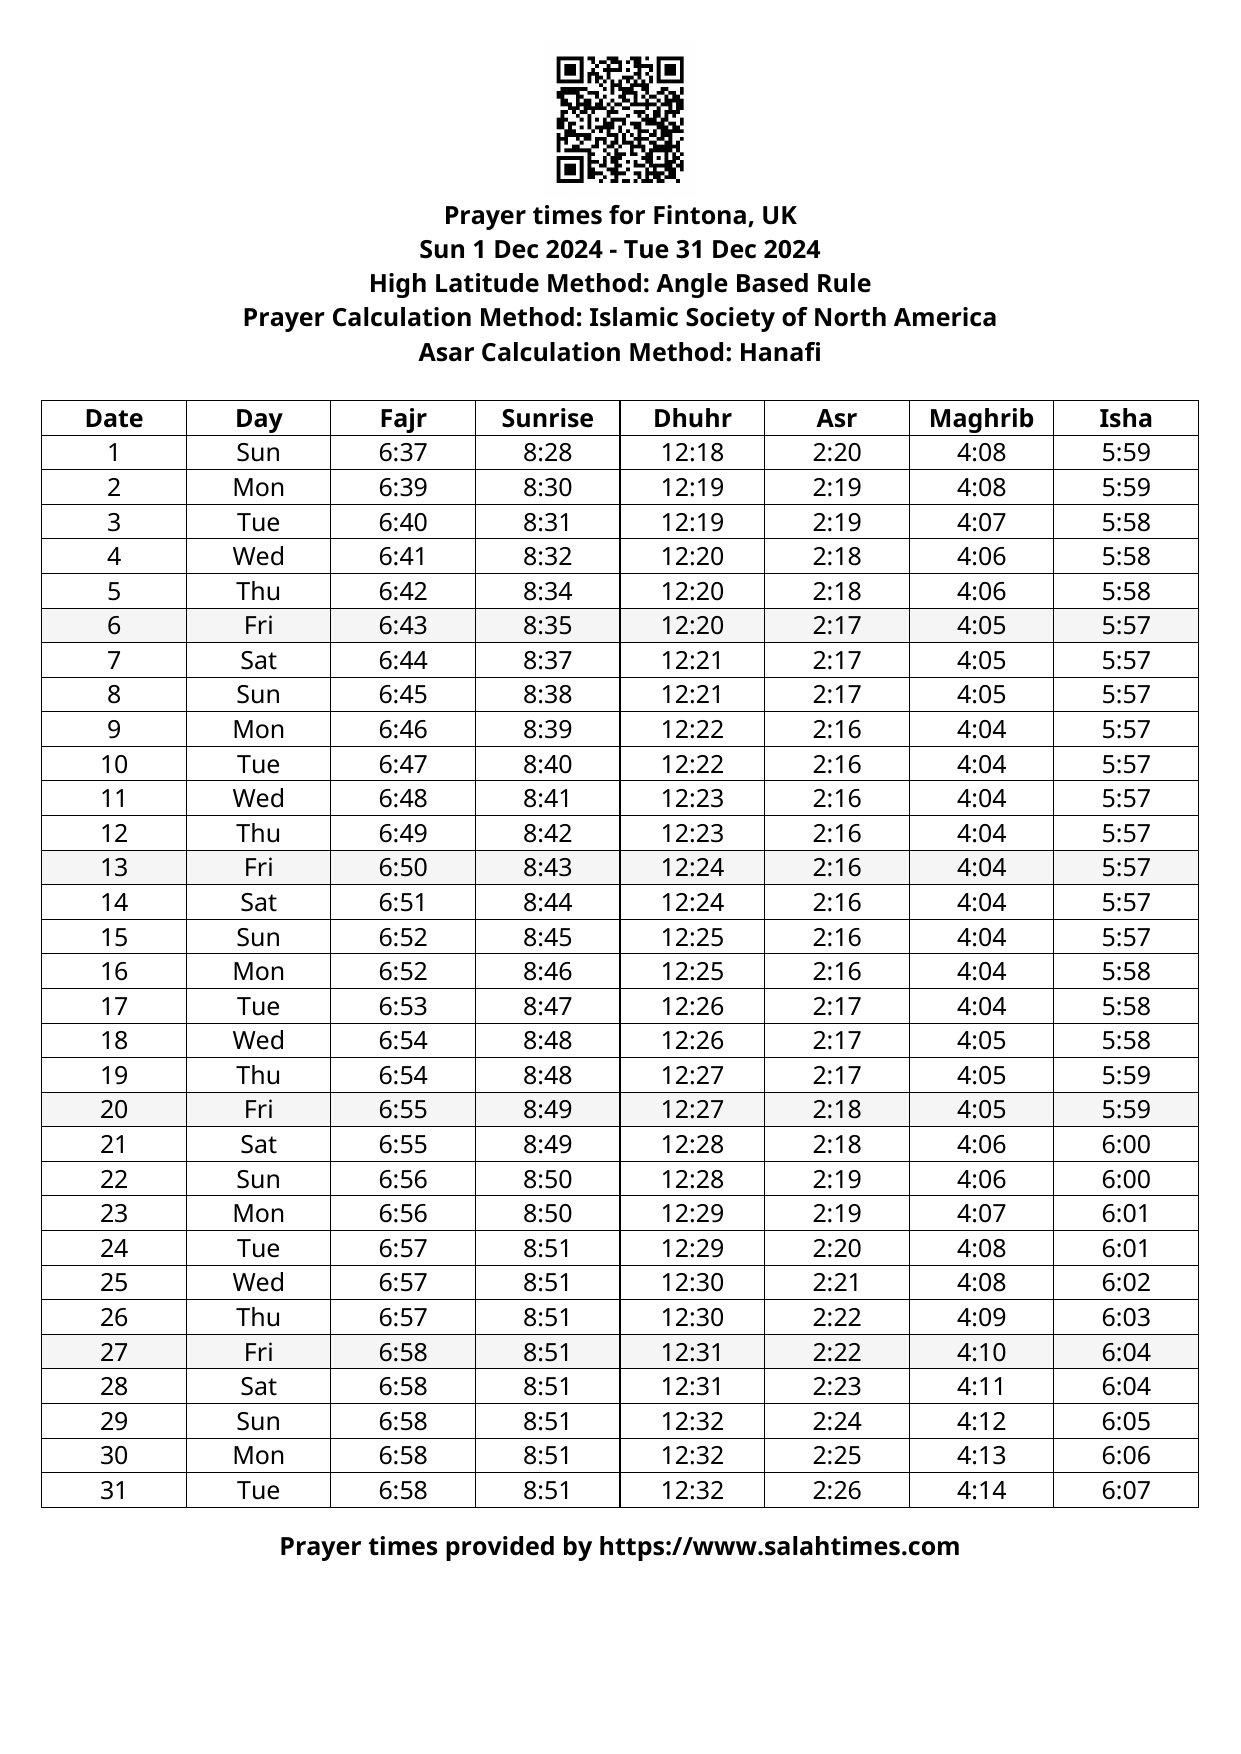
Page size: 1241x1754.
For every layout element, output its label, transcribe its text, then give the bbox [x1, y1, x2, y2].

table_cell 28 [42, 1369, 186, 1403]
table_cell 8:42 [476, 816, 619, 849]
table_cell Tue [187, 989, 330, 1022]
table_cell 5:57 [1054, 609, 1198, 642]
table_cell 2:16 [765, 954, 909, 988]
table_cell 2:16 [765, 712, 909, 746]
table_cell 6:57 [331, 1266, 475, 1299]
table_cell 4:11 [910, 1369, 1053, 1403]
table_cell 14 [42, 885, 186, 919]
table_cell 6:55 [331, 1093, 475, 1126]
text Sun 1 Dec 2024 - Tue 31 Dec 2024 [42, 232, 1198, 266]
table_cell 6:58 [331, 1404, 475, 1437]
table_cell 6:43 [331, 609, 475, 642]
table_cell 4:07 [910, 505, 1053, 538]
table_cell 12:32 [621, 1473, 764, 1507]
table_cell 12:28 [621, 1127, 764, 1161]
table_cell 2:16 [765, 816, 909, 849]
table_cell 6:40 [331, 505, 475, 538]
table_cell 5:59 [1054, 1058, 1198, 1092]
table_cell 5:57 [1054, 712, 1198, 746]
table_cell 30 [42, 1439, 186, 1472]
table_cell 8:38 [476, 678, 619, 711]
table_cell 12:22 [621, 712, 764, 746]
table_cell 4:04 [910, 885, 1053, 919]
table_cell 12:20 [621, 609, 764, 642]
table_cell 12:20 [621, 539, 764, 573]
table_cell 6:39 [331, 470, 475, 504]
table_cell Wed [187, 1266, 330, 1299]
table_cell 12:25 [621, 954, 764, 988]
table_cell 8:46 [476, 954, 619, 988]
table_cell 15 [42, 920, 186, 953]
table_cell 8:44 [476, 885, 619, 919]
table_cell 12:21 [621, 643, 764, 677]
table_cell 4:14 [910, 1473, 1053, 1507]
table_cell 6:47 [331, 747, 475, 780]
table_cell 8:51 [476, 1300, 619, 1334]
table_cell 12:31 [621, 1369, 764, 1403]
table_cell 2:26 [765, 1473, 909, 1507]
table_cell 4:06 [910, 1127, 1053, 1161]
table_cell 2:16 [765, 747, 909, 780]
table_cell 8:35 [476, 609, 619, 642]
table_cell 6:42 [331, 574, 475, 607]
table_cell 12:21 [621, 678, 764, 711]
table_cell 2:16 [765, 885, 909, 919]
table_cell 8:45 [476, 920, 619, 953]
table_cell 6:48 [331, 781, 475, 815]
table_cell 6:58 [331, 1473, 475, 1507]
table_cell 8:49 [476, 1127, 619, 1161]
text Prayer Calculation Method: Islamic Society of North America [42, 300, 1198, 334]
table_cell 24 [42, 1231, 186, 1264]
table_cell 2:20 [765, 436, 909, 469]
table_cell 23 [42, 1196, 186, 1230]
table_cell 2:17 [765, 643, 909, 677]
picture [542, 41, 699, 198]
table_cell 4:05 [910, 678, 1053, 711]
table_cell 8:49 [476, 1093, 619, 1126]
table_cell 3 [42, 505, 186, 538]
table_cell 5:59 [1054, 470, 1198, 504]
table_cell Mon [187, 470, 330, 504]
table_cell 4:05 [910, 1024, 1053, 1057]
table_cell 12 [42, 816, 186, 849]
table_cell 6:55 [331, 1127, 475, 1161]
table_header Asr [765, 401, 909, 434]
table_cell 4:08 [910, 470, 1053, 504]
table_cell 4:06 [910, 574, 1053, 607]
table_cell 21 [42, 1127, 186, 1161]
table_cell 6:45 [331, 678, 475, 711]
table_cell 2:17 [765, 1058, 909, 1092]
table_cell 12:30 [621, 1300, 764, 1334]
table_cell 6:51 [331, 885, 475, 919]
table_cell 8:48 [476, 1058, 619, 1092]
table_cell 12:31 [621, 1335, 764, 1368]
table_cell 2:20 [765, 1231, 909, 1264]
table_cell 6:50 [331, 851, 475, 884]
table_cell 4:07 [910, 1196, 1053, 1230]
table_cell 20 [42, 1093, 186, 1126]
table_cell 18 [42, 1024, 186, 1057]
text Prayer times provided by https://www.salahtimes.com [42, 1528, 1198, 1563]
table_cell Fri [187, 851, 330, 884]
table_cell Mon [187, 712, 330, 746]
table_cell 29 [42, 1404, 186, 1437]
table_cell 5:57 [1054, 920, 1198, 953]
table_cell 6:04 [1054, 1335, 1198, 1368]
table_cell 12:32 [621, 1404, 764, 1437]
table_cell 8:40 [476, 747, 619, 780]
table_cell 9 [42, 712, 186, 746]
table_header Sunrise [476, 401, 619, 434]
table_cell 6:01 [1054, 1231, 1198, 1264]
table_cell 5:57 [1054, 885, 1198, 919]
table_cell 8:31 [476, 505, 619, 538]
table_cell 5:58 [1054, 954, 1198, 988]
table_cell 6:56 [331, 1162, 475, 1195]
table_cell 2:18 [765, 1127, 909, 1161]
table_cell 5:58 [1054, 989, 1198, 1022]
table_cell 2:23 [765, 1369, 909, 1403]
table_cell 5:59 [1054, 1093, 1198, 1126]
table_cell 12:29 [621, 1196, 764, 1230]
table_cell 4:04 [910, 989, 1053, 1022]
table_cell 12:19 [621, 505, 764, 538]
table_cell 4:05 [910, 1093, 1053, 1126]
table_cell 8:48 [476, 1024, 619, 1057]
table_cell 5:57 [1054, 816, 1198, 849]
table_cell 4:13 [910, 1439, 1053, 1472]
table_cell 2:18 [765, 574, 909, 607]
table_cell 6:46 [331, 712, 475, 746]
table_cell 6:52 [331, 920, 475, 953]
table_cell 5:57 [1054, 643, 1198, 677]
table_cell Mon [187, 954, 330, 988]
table_cell 4:08 [910, 436, 1053, 469]
table_cell 2:19 [765, 1162, 909, 1195]
table_cell 12:27 [621, 1058, 764, 1092]
table_cell 6:03 [1054, 1300, 1198, 1334]
table_cell 6:04 [1054, 1369, 1198, 1403]
table_cell 2:18 [765, 1093, 909, 1126]
table_cell 2:17 [765, 989, 909, 1022]
table_cell 17 [42, 989, 186, 1022]
table_cell 4:04 [910, 712, 1053, 746]
table_cell 1 [42, 436, 186, 469]
table_cell 4:04 [910, 816, 1053, 849]
table_cell 12:24 [621, 885, 764, 919]
table_cell Sat [187, 1369, 330, 1403]
table_cell 5:57 [1054, 851, 1198, 884]
table_cell 6:44 [331, 643, 475, 677]
table_cell 6:01 [1054, 1196, 1198, 1230]
table_cell 5:57 [1054, 747, 1198, 780]
table_cell 2:17 [765, 1024, 909, 1057]
table_cell 2:21 [765, 1266, 909, 1299]
table_cell 5:59 [1054, 436, 1198, 469]
table_cell 8:41 [476, 781, 619, 815]
table_cell 6:37 [331, 436, 475, 469]
table_cell 4:05 [910, 1058, 1053, 1092]
text Prayer times for Fintona, UK [42, 198, 1198, 232]
table_cell 4:05 [910, 643, 1053, 677]
table_cell 2:22 [765, 1335, 909, 1368]
table_cell 2 [42, 470, 186, 504]
table_cell 4 [42, 539, 186, 573]
table_cell 6:58 [331, 1439, 475, 1472]
table_cell 6:49 [331, 816, 475, 849]
table_cell 6 [42, 609, 186, 642]
table_cell 5:58 [1054, 574, 1198, 607]
table_header Date [42, 401, 186, 434]
table_cell Sun [187, 1404, 330, 1437]
table_cell Thu [187, 574, 330, 607]
table_cell 6:57 [331, 1231, 475, 1264]
table_cell 2:16 [765, 781, 909, 815]
table_cell 2:19 [765, 1196, 909, 1230]
table_cell 7 [42, 643, 186, 677]
table_cell 6:54 [331, 1058, 475, 1092]
table_cell 12:32 [621, 1439, 764, 1472]
table_cell 6:54 [331, 1024, 475, 1057]
table_cell 12:22 [621, 747, 764, 780]
table_cell 8:28 [476, 436, 619, 469]
table_cell 12:19 [621, 470, 764, 504]
table_cell Sat [187, 1127, 330, 1161]
table_cell 10 [42, 747, 186, 780]
table_cell 11 [42, 781, 186, 815]
table_cell Thu [187, 1300, 330, 1334]
table_cell 12:23 [621, 781, 764, 815]
table_cell Mon [187, 1196, 330, 1230]
table_header Fajr [331, 401, 475, 434]
table_cell 2:16 [765, 920, 909, 953]
table_cell 6:00 [1054, 1162, 1198, 1195]
table_cell Wed [187, 781, 330, 815]
text High Latitude Method: Angle Based Rule [42, 266, 1198, 300]
table_cell 4:08 [910, 1266, 1053, 1299]
table_cell 8:30 [476, 470, 619, 504]
table_cell 4:10 [910, 1335, 1053, 1368]
table_cell 8:51 [476, 1404, 619, 1437]
table_cell 6:00 [1054, 1127, 1198, 1161]
table_cell Sun [187, 1162, 330, 1195]
table_cell 6:02 [1054, 1266, 1198, 1299]
table_cell 8:51 [476, 1335, 619, 1368]
text Asar Calculation Method: Hanafi [42, 334, 1198, 368]
table_cell 12:28 [621, 1162, 764, 1195]
table_header Isha [1054, 401, 1198, 434]
table_cell 8:51 [476, 1439, 619, 1472]
table_cell Thu [187, 1058, 330, 1092]
table_cell 6:58 [331, 1369, 475, 1403]
table_cell 4:09 [910, 1300, 1053, 1334]
table_cell 22 [42, 1162, 186, 1195]
table_cell 2:19 [765, 470, 909, 504]
table_cell 8:50 [476, 1196, 619, 1230]
table_cell 4:04 [910, 851, 1053, 884]
table_cell Wed [187, 539, 330, 573]
table_cell 4:04 [910, 781, 1053, 815]
table_cell 2:18 [765, 539, 909, 573]
table_cell 31 [42, 1473, 186, 1507]
table_cell 8:34 [476, 574, 619, 607]
table_cell Sat [187, 643, 330, 677]
table_cell 12:26 [621, 989, 764, 1022]
table_cell 6:06 [1054, 1439, 1198, 1472]
table_cell 4:04 [910, 954, 1053, 988]
table_cell 8:51 [476, 1231, 619, 1264]
table_cell 4:06 [910, 1162, 1053, 1195]
table_cell 12:30 [621, 1266, 764, 1299]
table_cell 19 [42, 1058, 186, 1092]
table_cell 4:04 [910, 747, 1053, 780]
table_cell 8:50 [476, 1162, 619, 1195]
table_cell 5 [42, 574, 186, 607]
table_cell Tue [187, 1231, 330, 1264]
table_cell 12:23 [621, 816, 764, 849]
table_cell 5:58 [1054, 539, 1198, 573]
table_cell 8:43 [476, 851, 619, 884]
table_cell 2:19 [765, 505, 909, 538]
table_cell 12:26 [621, 1024, 764, 1057]
table_cell 4:04 [910, 920, 1053, 953]
table_cell 6:41 [331, 539, 475, 573]
table_cell 6:07 [1054, 1473, 1198, 1507]
table_cell 5:57 [1054, 781, 1198, 815]
table_cell 2:24 [765, 1404, 909, 1437]
table_cell 8:47 [476, 989, 619, 1022]
table_cell 8:51 [476, 1473, 619, 1507]
table_cell 8 [42, 678, 186, 711]
table_cell 12:25 [621, 920, 764, 953]
table_cell 6:57 [331, 1300, 475, 1334]
table_cell Sun [187, 436, 330, 469]
table_header Dhuhr [621, 401, 764, 434]
table_cell 4:05 [910, 609, 1053, 642]
table_cell 4:08 [910, 1231, 1053, 1264]
table_cell 12:27 [621, 1093, 764, 1126]
table_cell 12:20 [621, 574, 764, 607]
table_cell 2:22 [765, 1300, 909, 1334]
table_cell 5:58 [1054, 505, 1198, 538]
table_cell 4:12 [910, 1404, 1053, 1437]
table_cell 13 [42, 851, 186, 884]
table_cell 26 [42, 1300, 186, 1334]
table_cell 6:58 [331, 1335, 475, 1368]
table_cell 12:24 [621, 851, 764, 884]
table_cell 6:05 [1054, 1404, 1198, 1437]
table_cell 2:16 [765, 851, 909, 884]
table_cell Mon [187, 1439, 330, 1472]
table_cell 8:37 [476, 643, 619, 677]
table_cell 8:51 [476, 1266, 619, 1299]
table_cell 8:32 [476, 539, 619, 573]
table_cell 16 [42, 954, 186, 988]
table_cell Tue [187, 747, 330, 780]
table_cell Sun [187, 920, 330, 953]
table_cell Thu [187, 816, 330, 849]
table_cell 2:25 [765, 1439, 909, 1472]
table_cell 2:17 [765, 678, 909, 711]
table_cell 6:52 [331, 954, 475, 988]
table_cell 8:39 [476, 712, 619, 746]
table_cell Wed [187, 1024, 330, 1057]
table_cell Fri [187, 609, 330, 642]
table_cell Fri [187, 1093, 330, 1126]
table_header Day [187, 401, 330, 434]
table_cell 5:58 [1054, 1024, 1198, 1057]
table_header Maghrib [910, 401, 1053, 434]
table_cell Sun [187, 678, 330, 711]
table_cell 2:17 [765, 609, 909, 642]
table_cell 4:06 [910, 539, 1053, 573]
table_cell 8:51 [476, 1369, 619, 1403]
table_cell 12:29 [621, 1231, 764, 1264]
table_cell 5:57 [1054, 678, 1198, 711]
table_cell Sat [187, 885, 330, 919]
table_cell 6:56 [331, 1196, 475, 1230]
table_cell Fri [187, 1335, 330, 1368]
table_cell Tue [187, 505, 330, 538]
table_cell 12:18 [621, 436, 764, 469]
table_cell Tue [187, 1473, 330, 1507]
table_cell 6:53 [331, 989, 475, 1022]
table_cell 27 [42, 1335, 186, 1368]
table_cell 25 [42, 1266, 186, 1299]
